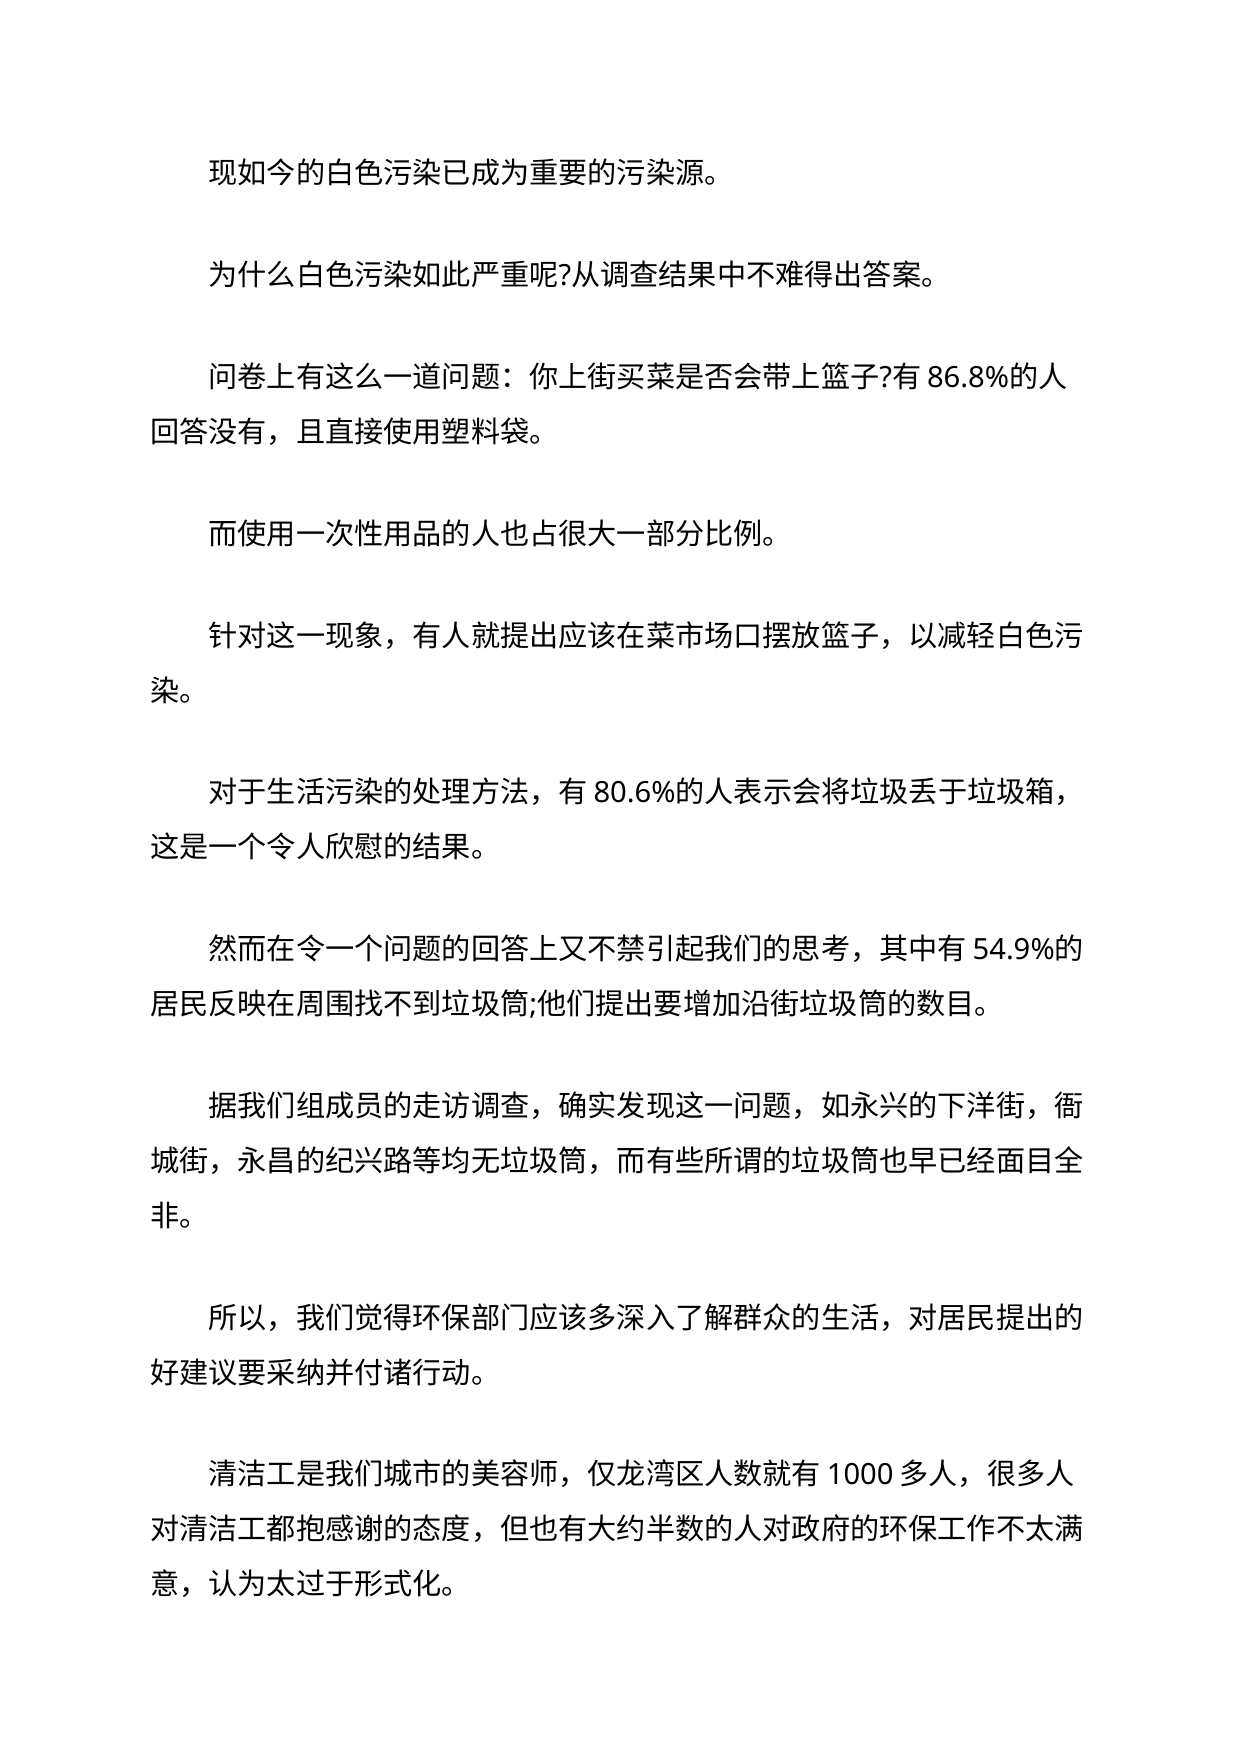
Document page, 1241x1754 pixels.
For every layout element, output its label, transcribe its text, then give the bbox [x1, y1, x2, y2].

text 现如今的白色污染已成为重要的污染源。 [150, 150, 1090, 192]
text 然而在令一个问题的回答上又不禁引起我们的思考，其中有54.9%的居民反映在周围找不到垃圾筒;他们提出要增加沿街垃圾筒的数目。 [150, 926, 1090, 1023]
text 为什么白色污染如此严重呢?从调查结果中不难得出答案。 [150, 252, 1090, 294]
text 针对这一现象，有人就提出应该在菜市场口摆放篮子，以减轻白色污染。 [150, 612, 1090, 709]
text 据我们组成员的走访调查，确实发现这一问题，如永兴的下洋街，衙城街，永昌的纪兴路等均无垃圾筒，而有些所谓的垃圾筒也早已经面目全非。 [150, 1083, 1090, 1235]
text 对于生活污染的处理方法，有80.6%的人表示会将垃圾丢于垃圾箱，这是一个令人欣慰的结果。 [150, 769, 1090, 866]
text 所以，我们觉得环保部门应该多深入了解群众的生活，对居民提出的好建议要采纳并付诸行动。 [150, 1294, 1090, 1391]
text 清洁工是我们城市的美容师，仅龙湾区人数就有1000多人，很多人对清洁工都抱感谢的态度，但也有大约半数的人对政府的环保工作不太满意，认为太过于形式化。 [150, 1451, 1090, 1603]
text 问卷上有这么一道问题：你上街买菜是否会带上篮子?有86.8%的人回答没有，且直接使用塑料袋。 [150, 354, 1090, 451]
text 而使用一次性用品的人也占很大一部分比例。 [150, 511, 1090, 553]
